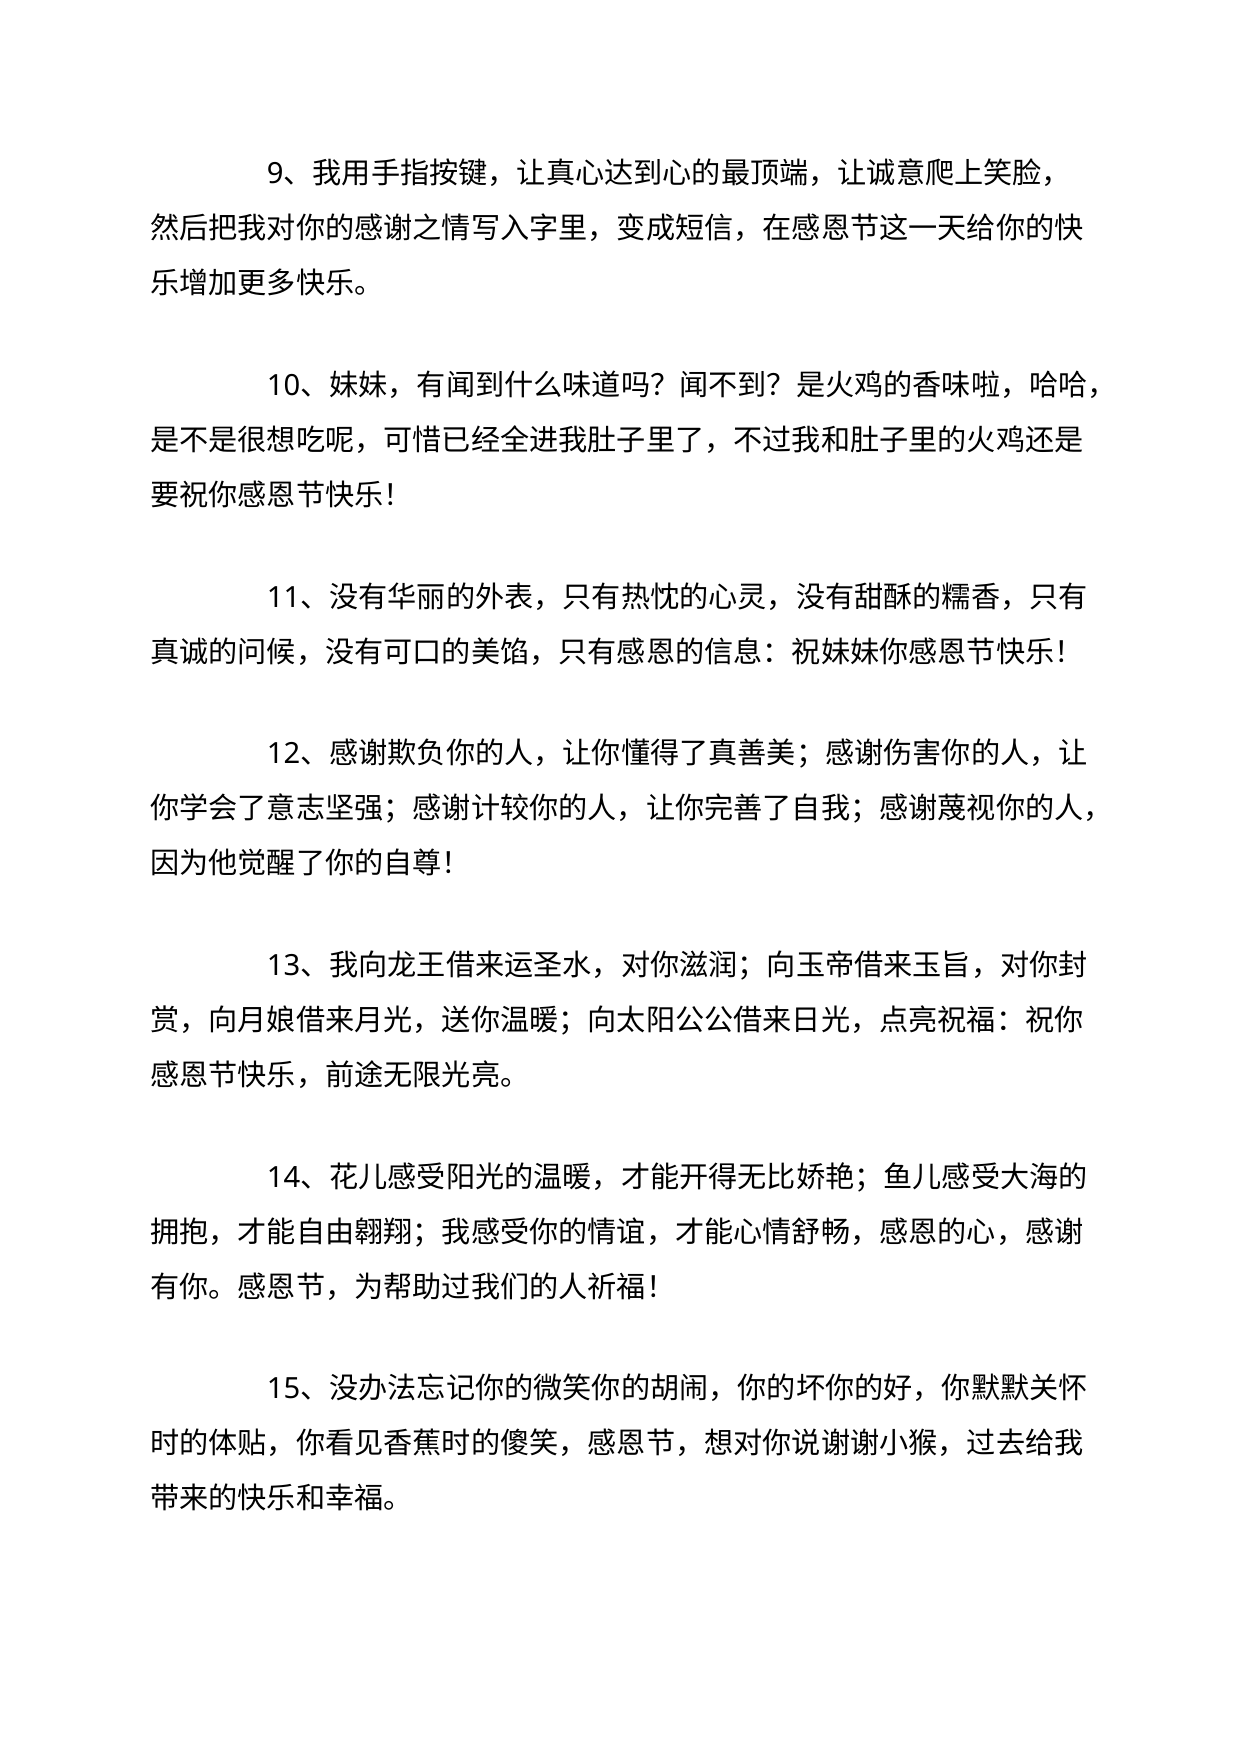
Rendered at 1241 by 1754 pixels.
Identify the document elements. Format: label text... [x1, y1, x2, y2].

text 11、没有华丽的外表，只有热忱的心灵，没有甜酥的糯香，只有真诚的问候，没有可口的美馅，只有感恩的信息：祝妹妹你感恩节快乐！ [150, 573, 1090, 671]
text 15、没办法忘记你的微笑你的胡闹，你的坏你的好，你默默关怀时的体贴，你看见香蕉时的傻笑，感恩节，想对你说谢谢小猴，过去给我带来的快乐和幸福。 [150, 1365, 1090, 1517]
text 10、妹妹，有闻到什么味道吗？闻不到？是火鸡的香味啦，哈哈，是不是很想吃呢，可惜已经全进我肚子里了，不过我和肚子里的火鸡还是要祝你感恩节快乐！ [150, 362, 1090, 514]
text 9、我用手指按键，让真心达到心的最顶端，让诚意爬上笑脸，然后把我对你的感谢之情写入字里，变成短信，在感恩节这一天给你的快乐增加更多快乐。 [150, 150, 1090, 302]
text 13、我向龙王借来运圣水，对你滋润；向玉帝借来玉旨，对你封赏，向月娘借来月光，送你温暖；向太阳公公借来日光，点亮祝福：祝你感恩节快乐，前途无限光亮。 [150, 942, 1090, 1094]
text 12、感谢欺负你的人，让你懂得了真善美；感谢伤害你的人，让你学会了意志坚强；感谢计较你的人，让你完善了自我；感谢蔑视你的人，因为他觉醒了你的自尊！ [150, 730, 1090, 882]
text 14、花儿感受阳光的温暖，才能开得无比娇艳；鱼儿感受大海的拥抱，才能自由翱翔；我感受你的情谊，才能心情舒畅，感恩的心，感谢有你。感恩节，为帮助过我们的人祈福！ [150, 1153, 1090, 1306]
